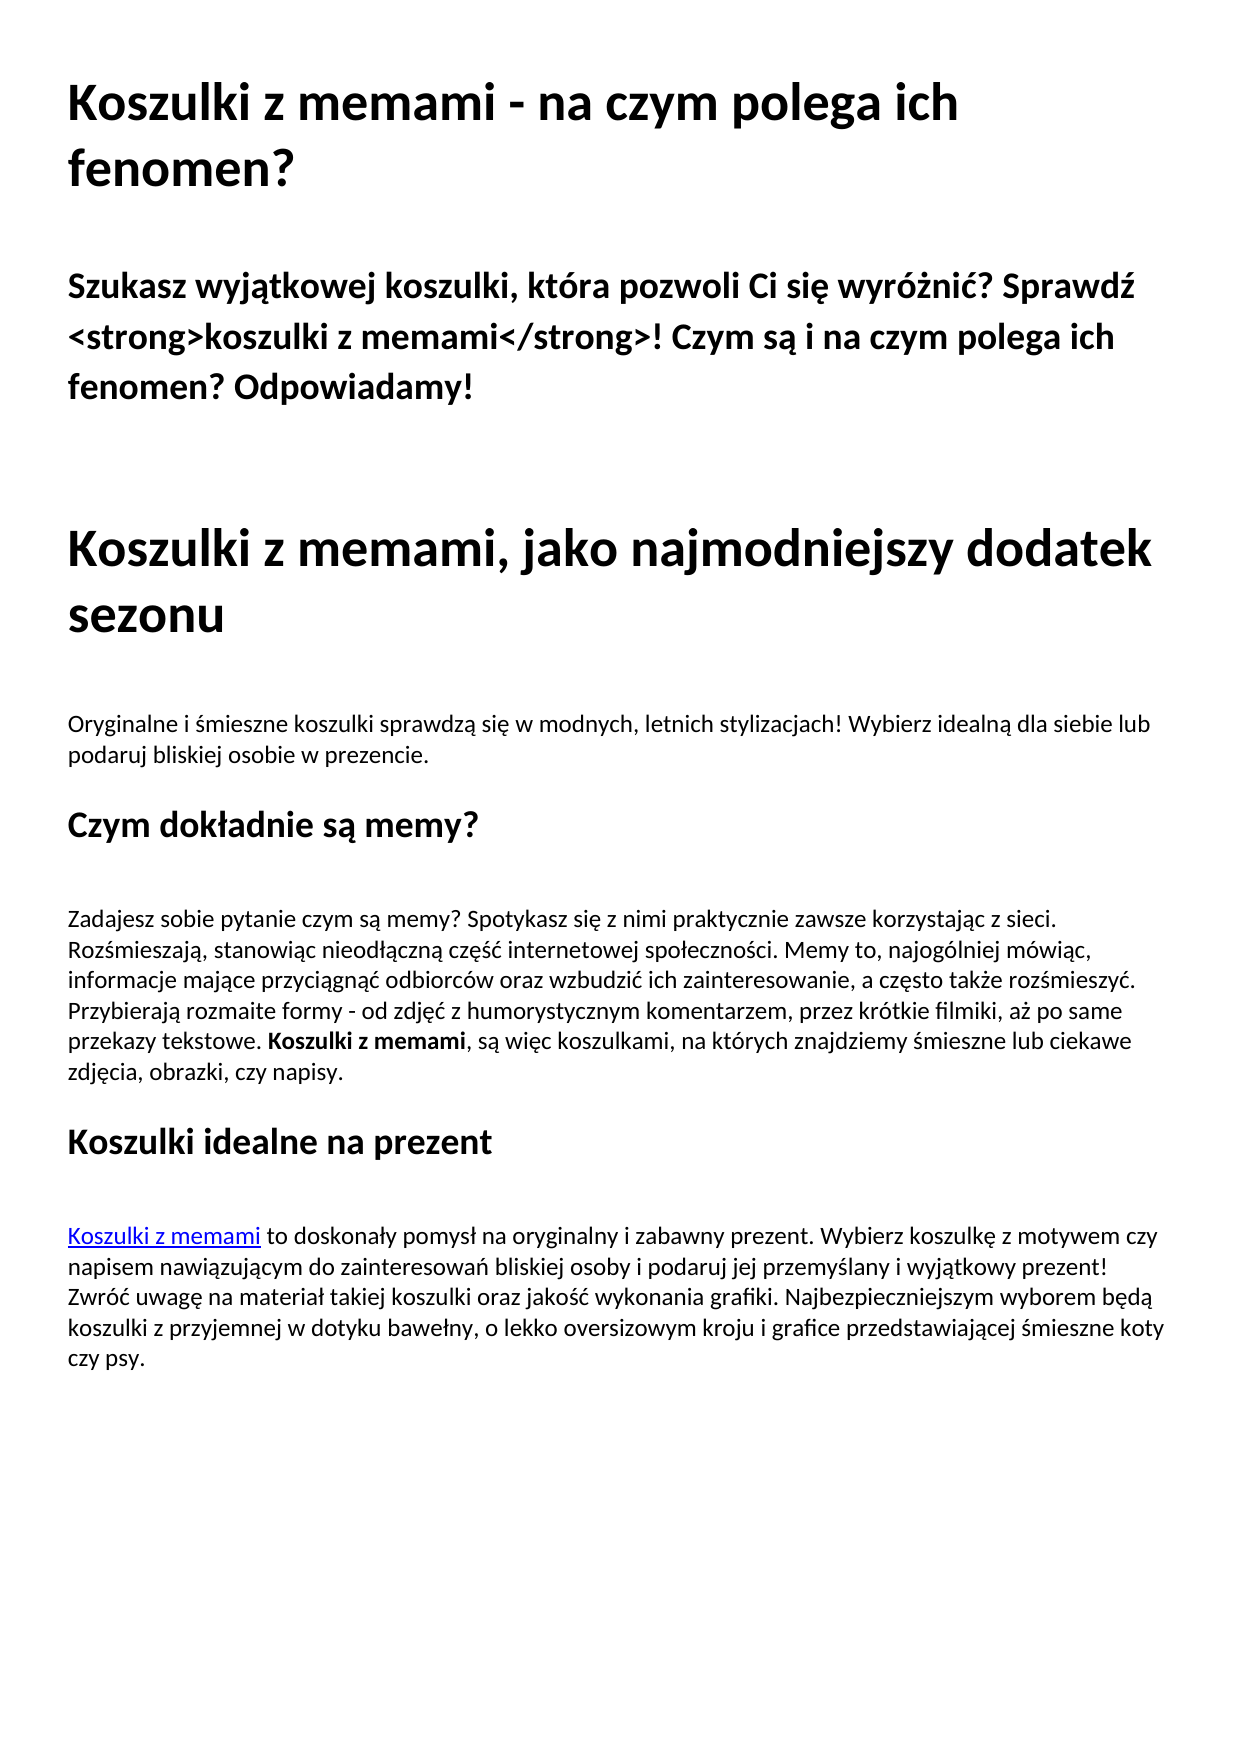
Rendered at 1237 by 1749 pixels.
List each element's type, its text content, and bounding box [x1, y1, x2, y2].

text Koszulki z memami to doskonały pomysł na oryginalny i zabawny prezent. Wybierz koszulkę z motywem czy napisem nawiązującym do zainteresowań bliskiej osoby i podaruj jej przemyślany i wyjątkowy prezent! Zwróć uwagę na materiał takiej koszulki oraz jakość wykonania grafiki. Najbezpieczniejszym wyborem będą koszulki z przyjemnej w dotyku bawełny, o lekko oversizowym kroju i grafice przedstawiającej śmieszne koty czy psy. [68, 1220, 1169, 1373]
text Oryginalne i śmieszne koszulki sprawdzą się w modnych, letnich stylizacjach! Wybierz idealną dla siebie lub podaruj bliskiej osobie w prezencie. [68, 708, 1169, 769]
text Koszulki idealne na prezent [68, 1118, 1169, 1163]
text Czym dokładnie są memy? [68, 801, 1169, 847]
text Koszulki z memami, jako najmodniejszy dodatek sezonu [68, 514, 1169, 646]
text Koszulki z memami - na czym polega ich fenomen? [68, 68, 1169, 200]
text Zadajesz sobie pytanie czym są memy? Spotykasz się z nimi praktycznie zawsze korzystając z sieci. Rozśmieszają, stanowiąc nieodłączną część internetowej społeczności. Memy to, najogólniej mówiąc, informacje mające przyciągnąć odbiorców oraz wzbudzić ich zainteresowanie, a często także rozśmieszyć. Przybierają rozmaite formy - od zdjęć z humorystycznym komentarzem, przez krótkie filmiki, aż po same przekazy tekstowe. Koszulki z memami, są więc koszulkami, na których znajdziemy śmieszne lub ciekawe zdjęcia, obrazki, czy napisy. [68, 903, 1169, 1086]
text Szukasz wyjątkowej koszulki, która pozwoli Ci się wyróżnić? Sprawdź <strong>koszulki z memami</strong>! Czym są i na czym polega ich fenomen? Odpowiadamy! [68, 262, 1169, 409]
